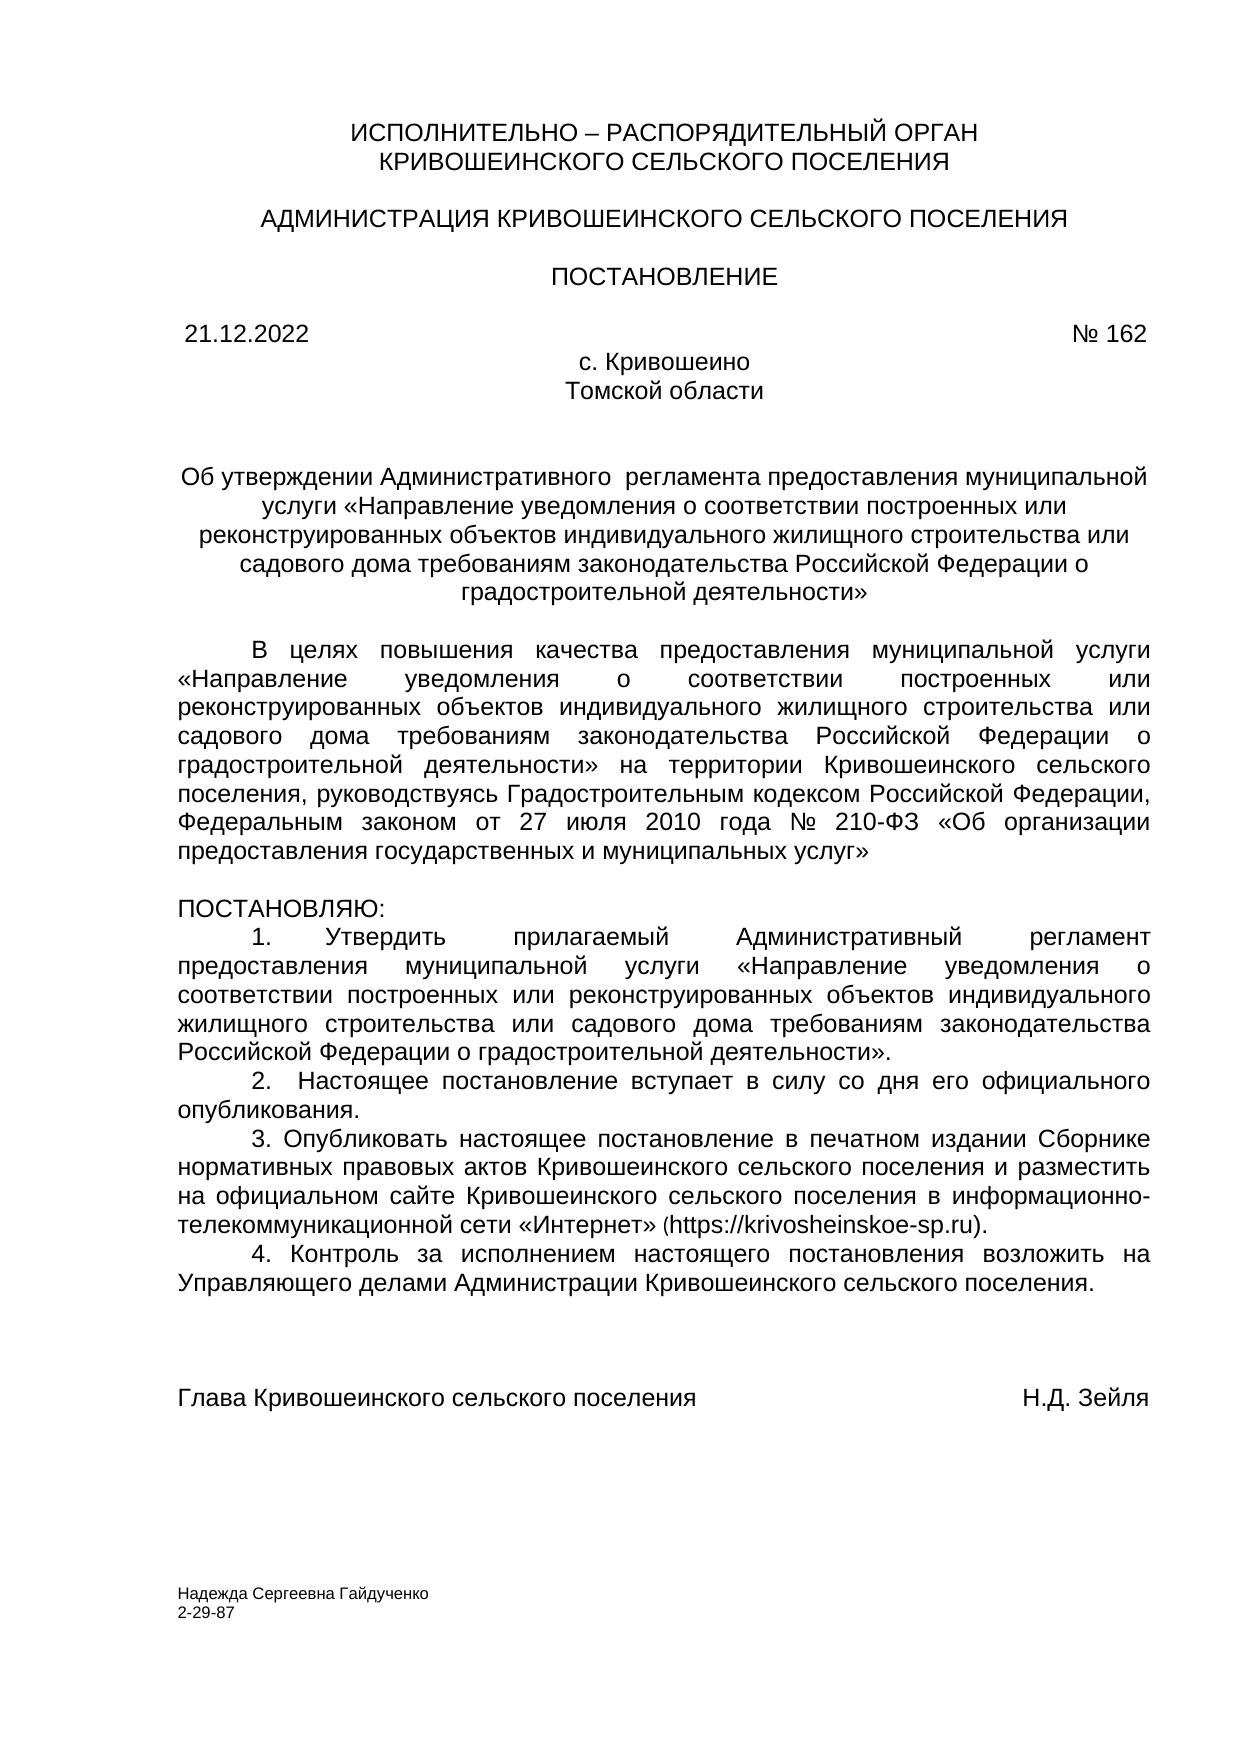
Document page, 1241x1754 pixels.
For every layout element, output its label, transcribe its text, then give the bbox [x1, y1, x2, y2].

text Об утверждении Административного регламента предоставления муниципальной услуги «Направление уведомления о соответствии построенных или реконструированных объектов индивидуального жилищного строительства или садового дома требованиям законодательства Российской Федерации о градостроительной деятельности» [177, 462, 1152, 606]
text 21.12.2022 № 162 [177, 319, 1152, 347]
text ПОСТАНОВЛЕНИЕ [177, 262, 1152, 291]
text 3. Опубликовать настоящее постановление в печатном издании Сборнике нормативных правовых актов Кривошеинского сельского поселения и разместить на официальном сайте Кривошеинского сельского поселения в информационно-телекоммуникационной сети «Интернет» (https://krivosheinskoe-sp.ru). [177, 1124, 1152, 1239]
text 2-29-87 [177, 1603, 1152, 1622]
text 4. Контроль за исполнением настоящего постановления возложить на Управляющего делами Администрации Кривошеинского сельского поселения. [177, 1239, 1152, 1297]
text 2. Настоящее постановление вступает в силу со дня его официального опубликования. [177, 1066, 1152, 1124]
list Утвердить прилагаемый Административный регламент предоставления муниципальной услуги «Направление уведомления о соответствии построенных или реконструированных объектов индивидуального жилищного строительства или садового дома требованиям законодательства Российской Федерации о градостроительной деятельности». [177, 922, 1152, 1066]
text В целях повышения качества предоставления муниципальной услуги «Направление уведомления о соответствии построенных или реконструированных объектов индивидуального жилищного строительства или садового дома требованиям законодательства Российской Федерации о градостроительной деятельности» на территории Кривошеинского сельского поселения, руководствуясь Градостроительным кодексом Российской Федерации, Федеральным законом от 27 июля 2010 года № 210-ФЗ «Об организации предоставления государственных и муниципальных услуг» [177, 635, 1152, 865]
text Надежда Сергеевна Гайдученко [177, 1584, 1152, 1603]
text ПОСТАНОВЛЯЮ: [177, 894, 1152, 922]
text ИСПОЛНИТЕЛЬНО – РАСПОРЯДИТЕЛЬНЫЙ ОРГАН [177, 118, 1152, 147]
text КРИВОШЕИНСКОГО СЕЛЬСКОГО ПОСЕЛЕНИЯ [177, 147, 1152, 176]
text Томской области [177, 376, 1152, 405]
text Глава Кривошеинского сельского поселения Н.Д. Зейля [177, 1383, 1152, 1412]
text с. Кривошеино [177, 347, 1152, 376]
text АДМИНИСТРАЦИЯ КРИВОШЕИНСКОГО СЕЛЬСКОГО ПОСЕЛЕНИЯ [177, 204, 1152, 233]
